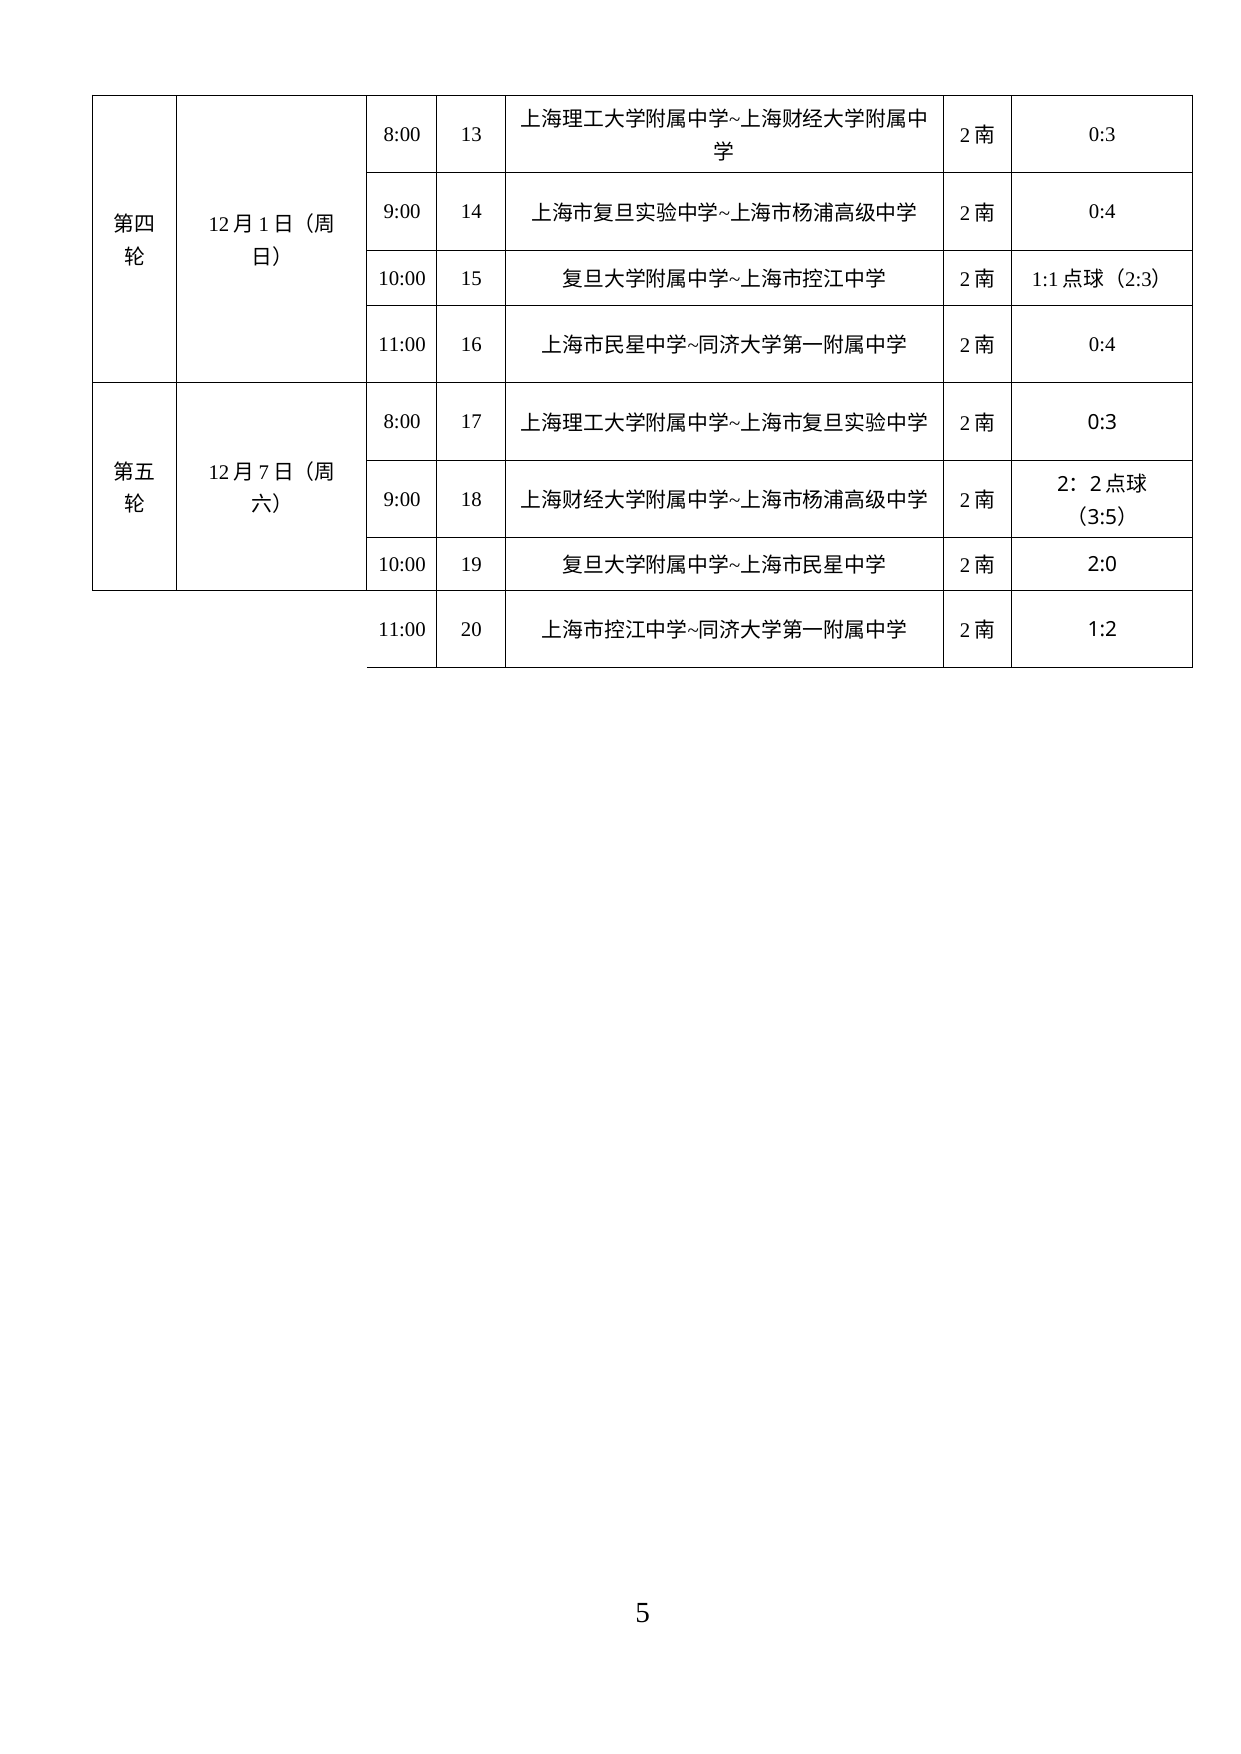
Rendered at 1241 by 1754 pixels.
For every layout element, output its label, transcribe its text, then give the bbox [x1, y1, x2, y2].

table_cell 12月1日（周日） [177, 96, 366, 382]
table_cell 1:1点球（2:3） [1012, 251, 1192, 304]
table_cell 18 [437, 461, 505, 537]
table_cell 2：2点球（3:5） [1012, 461, 1192, 537]
table_cell 17 [437, 383, 505, 459]
table_cell 8:00 [367, 383, 436, 459]
table_cell 2南 [944, 173, 1011, 249]
table_cell 上海市控江中学~同济大学第一附属中学 [506, 591, 943, 667]
table_cell 0:4 [1012, 173, 1192, 249]
table_cell 2南 [944, 96, 1011, 172]
table_cell 第五轮 [93, 383, 176, 589]
table_cell 0:3 [1012, 96, 1192, 172]
table_cell 14 [437, 173, 505, 249]
table_cell 11:00 [367, 591, 436, 667]
table_cell 20 [437, 591, 505, 667]
table_cell 2南 [944, 383, 1011, 459]
table_cell 2南 [944, 591, 1011, 667]
table_cell 8:00 [367, 96, 436, 172]
table_cell 15 [437, 251, 505, 304]
table_cell 0:3 [1012, 383, 1192, 459]
table_cell 上海市民星中学~同济大学第一附属中学 [506, 306, 943, 382]
table_cell 2南 [944, 538, 1011, 589]
table_cell 上海理工大学附属中学~上海财经大学附属中学 [506, 96, 943, 172]
table_cell 10:00 [367, 251, 436, 304]
table_cell 2南 [944, 461, 1011, 537]
table_cell 19 [437, 538, 505, 589]
table_cell 复旦大学附属中学~上海市控江中学 [506, 251, 943, 304]
table_cell 2:0 [1012, 538, 1192, 589]
table_cell 上海市复旦实验中学~上海市杨浦高级中学 [506, 173, 943, 249]
table_cell 2南 [944, 306, 1011, 382]
table_cell 2南 [944, 251, 1011, 304]
table_cell 12月7日（周六） [177, 383, 366, 589]
table_cell 16 [437, 306, 505, 382]
table_cell 10:00 [367, 538, 436, 589]
table_cell 第四轮 [93, 96, 176, 382]
table_cell 13 [437, 96, 505, 172]
table_cell 复旦大学附属中学~上海市民星中学 [506, 538, 943, 589]
table_cell 1:2 [1012, 591, 1192, 667]
table_cell 9:00 [367, 173, 436, 249]
table_cell 上海财经大学附属中学~上海市杨浦高级中学 [506, 461, 943, 537]
table_cell 11:00 [367, 306, 436, 382]
table_cell 9:00 [367, 461, 436, 537]
table_cell 上海理工大学附属中学~上海市复旦实验中学 [506, 383, 943, 459]
table_cell 0:4 [1012, 306, 1192, 382]
